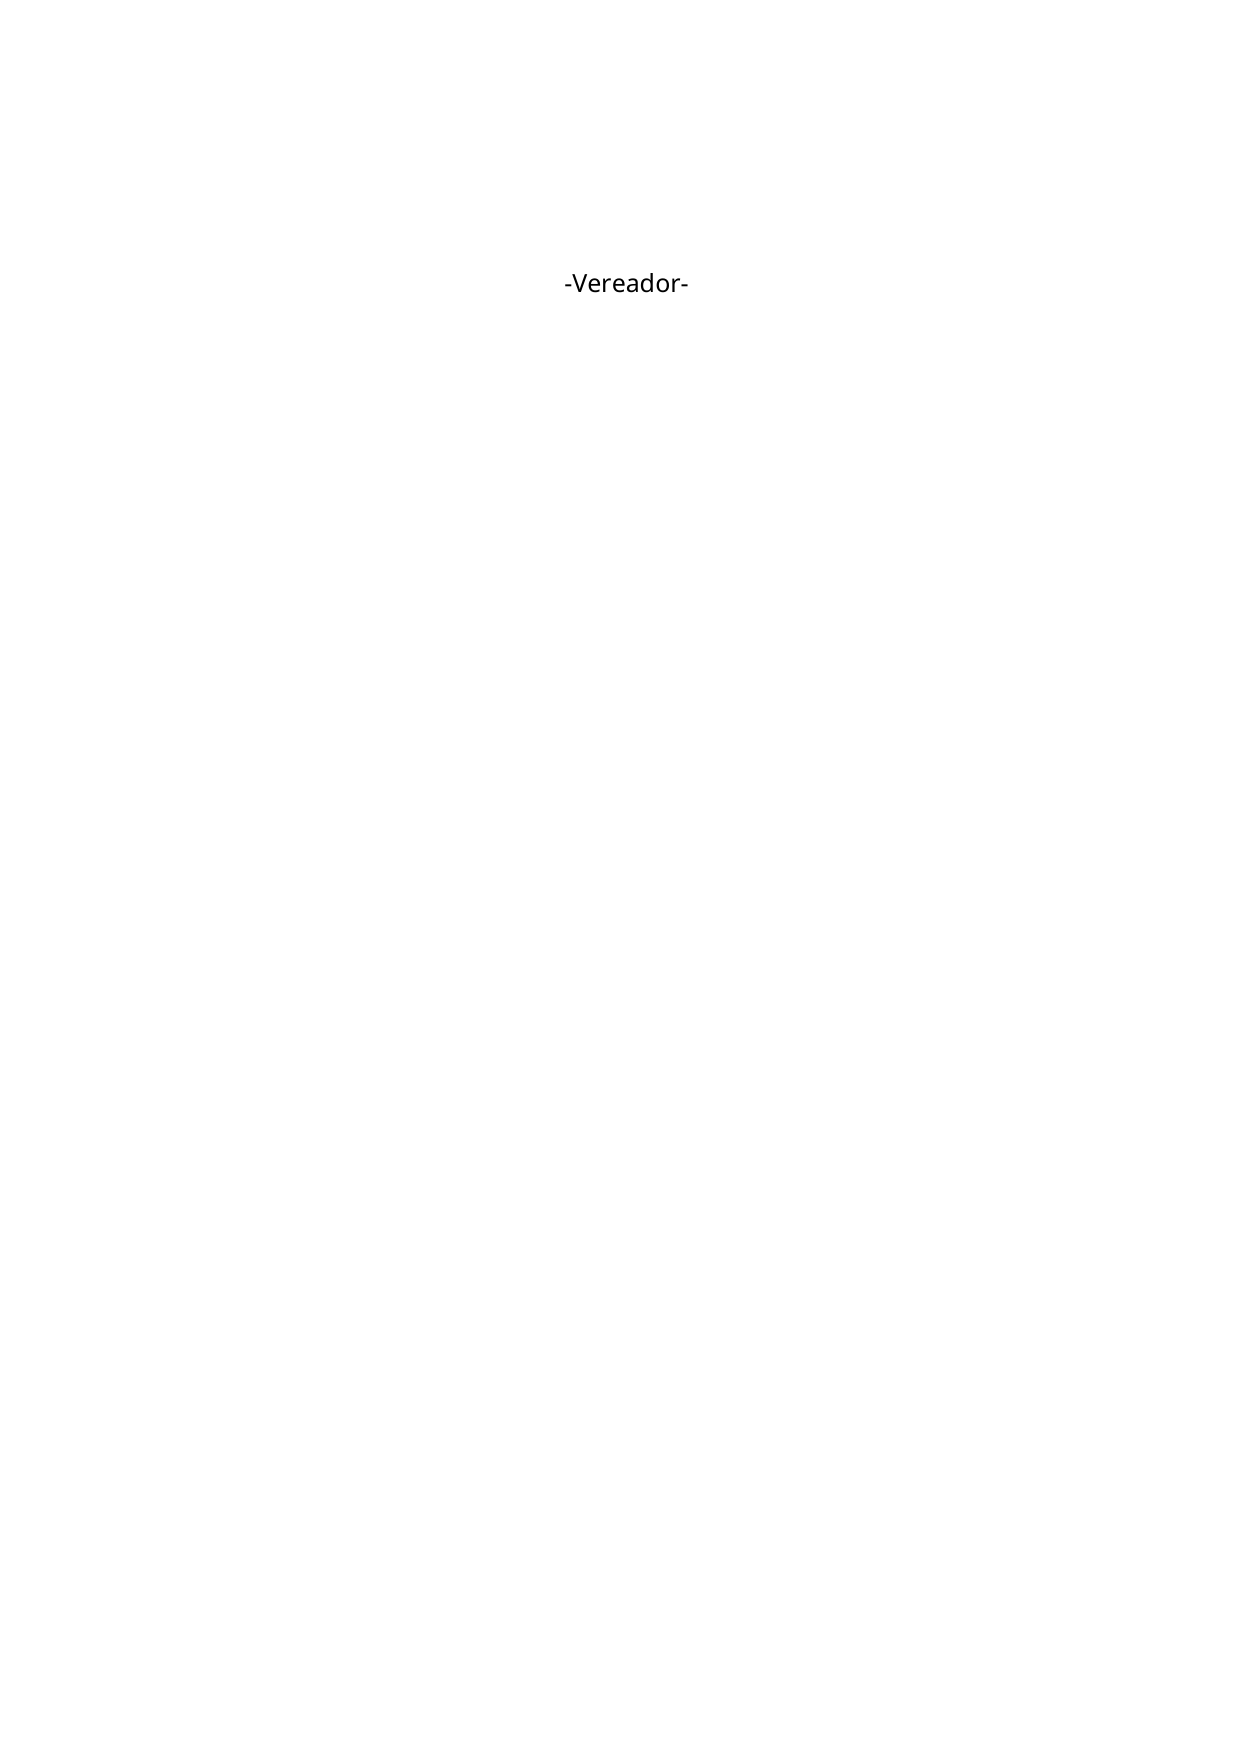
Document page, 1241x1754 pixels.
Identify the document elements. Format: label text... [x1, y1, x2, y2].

text -Vereador- [177, 266, 1063, 300]
